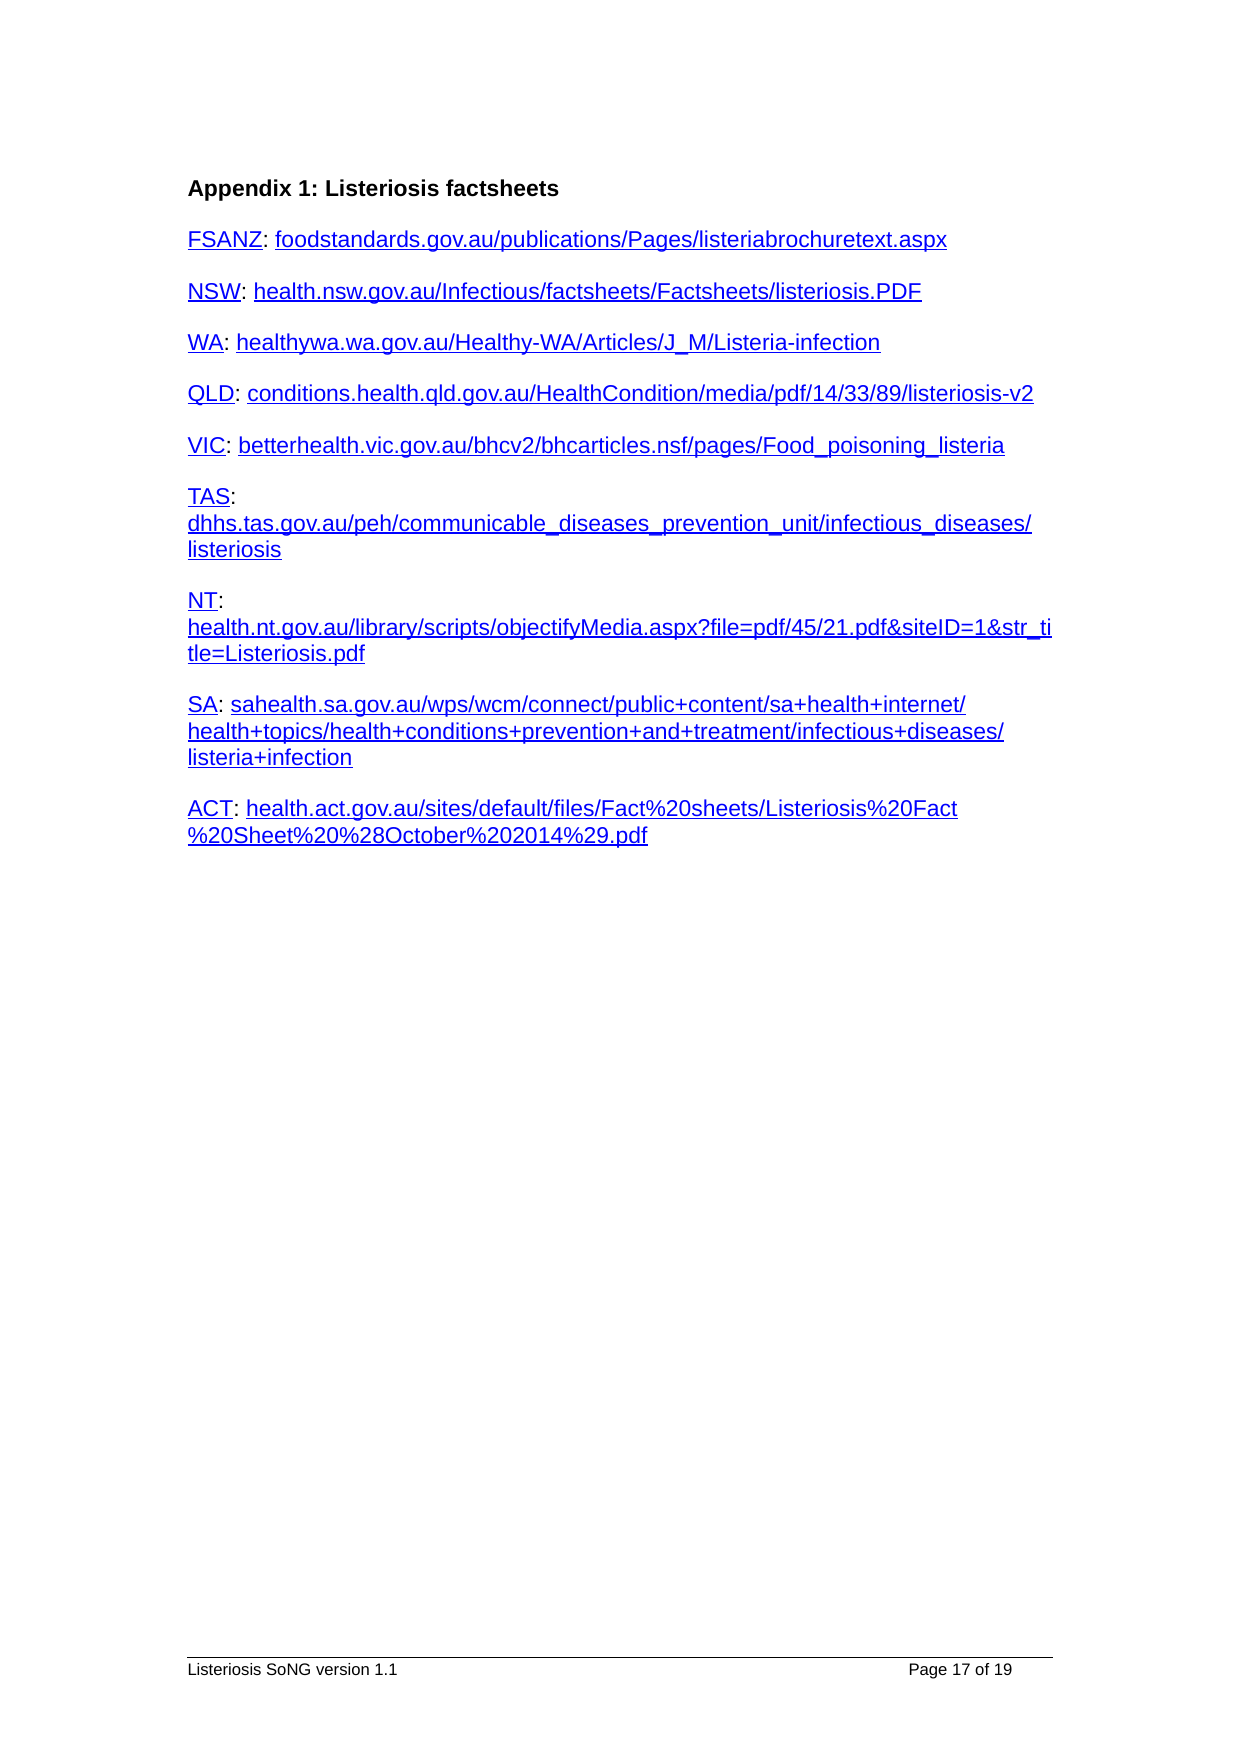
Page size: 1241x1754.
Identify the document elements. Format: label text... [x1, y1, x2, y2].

text SA: sahealth.sa.gov.au/wps/wcm/connect/public+content/sa+health+internet/health+topics/health+conditions+prevention+and+treatment/infectious+diseases/listeria+infection [187, 691, 1053, 770]
text TAS: dhhs.tas.gov.au/peh/communicable_diseases_prevention_unit/infectious_diseases/listeriosis [187, 483, 1053, 562]
text ACT: health.act.gov.au/sites/default/files/Fact%20sheets/Listeriosis%20Fact%20Sheet%20%28October%202014%29.pdf [187, 795, 1053, 848]
text WA: healthywa.wa.gov.au/Healthy-WA/Articles/J_M/Listeria-infection [187, 329, 1053, 355]
text NT: health.nt.gov.au/library/scripts/objectifyMedia.aspx?file=pdf/45/21.pdf&siteID=1&str_title=Listeriosis.pdf [187, 587, 1053, 666]
subtitle Appendix 1: Listeriosis factsheets [187, 175, 1053, 201]
text FSANZ: foodstandards.gov.au/publications/Pages/listeriabrochuretext.aspx [187, 226, 1053, 253]
text VIC: betterhealth.vic.gov.au/bhcv2/bhcarticles.nsf/pages/Food_poisoning_listeria [187, 432, 1053, 458]
text QLD: conditions.health.qld.gov.au/HealthCondition/media/pdf/14/33/89/listeriosis-v2 [187, 380, 1053, 407]
text NSW: health.nsw.gov.au/Infectious/factsheets/Factsheets/listeriosis.PDF [187, 278, 1053, 304]
